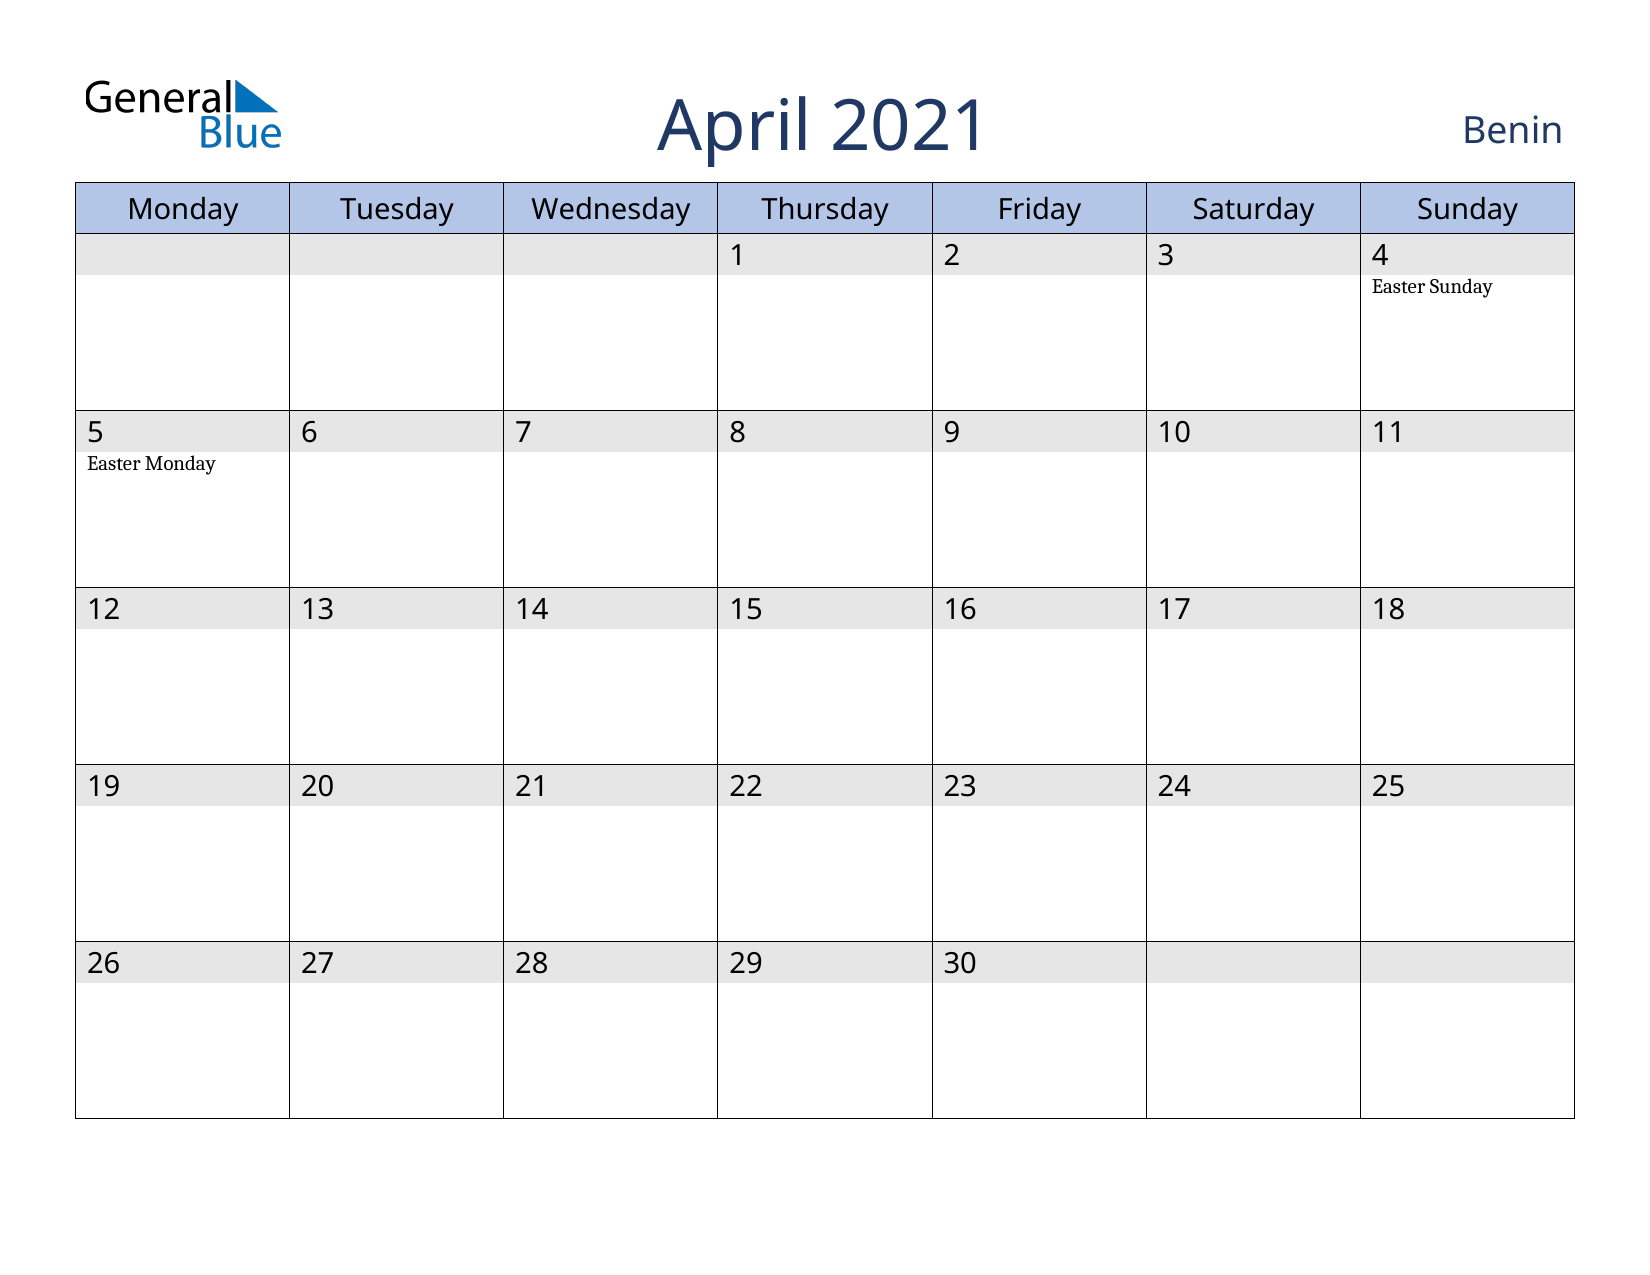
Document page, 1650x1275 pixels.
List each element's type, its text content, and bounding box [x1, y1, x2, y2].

table_cell [933, 806, 1146, 941]
table_cell [718, 806, 932, 941]
table_cell 12 [76, 588, 289, 629]
table_cell 23 [933, 765, 1146, 806]
table_header Benin [1146, 75, 1574, 182]
table_cell [1361, 942, 1574, 983]
table_cell [76, 234, 289, 275]
table_cell [290, 983, 503, 1118]
table_cell 28 [504, 942, 717, 983]
table_cell 25 [1361, 765, 1574, 806]
table_cell 6 [290, 411, 503, 452]
table_cell Wednesday [504, 183, 717, 233]
table_cell [290, 806, 503, 941]
table_cell [933, 983, 1146, 1118]
table_cell [718, 275, 932, 410]
table_cell [504, 629, 717, 764]
table_cell [933, 629, 1146, 764]
table_cell 21 [504, 765, 717, 806]
table_cell 20 [290, 765, 503, 806]
table_cell 30 [933, 942, 1146, 983]
table_cell [290, 629, 503, 764]
table_cell [1147, 942, 1360, 983]
table_cell 17 [1147, 588, 1360, 629]
table_cell 14 [504, 588, 717, 629]
table_cell 11 [1361, 411, 1574, 452]
table_cell [1147, 806, 1360, 941]
table_cell [290, 452, 503, 587]
table_cell [1361, 452, 1574, 587]
table_cell [504, 806, 717, 941]
table_cell [76, 275, 289, 410]
table_cell [1147, 452, 1360, 587]
table_cell [1147, 629, 1360, 764]
table_cell [718, 452, 932, 587]
table_cell [933, 452, 1146, 587]
table_cell [290, 275, 503, 410]
table_cell [1147, 983, 1360, 1118]
table_cell 22 [718, 765, 932, 806]
picture [86, 80, 281, 148]
table_cell 26 [76, 942, 289, 983]
table_cell 29 [718, 942, 932, 983]
table_cell 10 [1147, 411, 1360, 452]
table_cell 4 [1361, 234, 1574, 275]
table_cell 7 [504, 411, 717, 452]
table_cell 5 [76, 411, 289, 452]
table_cell Easter Monday [76, 452, 289, 587]
table_cell [718, 983, 932, 1118]
table_cell [504, 983, 717, 1118]
table_cell 18 [1361, 588, 1574, 629]
table_cell Easter Sunday [1361, 275, 1574, 410]
table_cell 24 [1147, 765, 1360, 806]
table_cell Saturday [1147, 183, 1360, 233]
table_cell Friday [933, 183, 1146, 233]
table_cell 1 [718, 234, 932, 275]
table_cell [1361, 983, 1574, 1118]
table_cell 3 [1147, 234, 1360, 275]
table_cell [504, 452, 717, 587]
table_cell Sunday [1361, 183, 1574, 233]
table_cell [718, 629, 932, 764]
table_cell [76, 806, 289, 941]
table_cell 16 [933, 588, 1146, 629]
table_cell 8 [718, 411, 932, 452]
table_cell [290, 234, 503, 275]
table_cell Thursday [718, 183, 932, 233]
table_cell 27 [290, 942, 503, 983]
table_cell [504, 234, 717, 275]
table_cell Monday [76, 183, 289, 233]
table_cell [76, 629, 289, 764]
table_cell 15 [718, 588, 932, 629]
table_cell 13 [290, 588, 503, 629]
table_cell [1361, 629, 1574, 764]
table_cell [504, 275, 717, 410]
table_header April 2021 [504, 75, 1146, 182]
table_header [76, 75, 503, 182]
table_cell [1147, 275, 1360, 410]
table_cell [76, 983, 289, 1118]
table_cell [933, 275, 1146, 410]
table_cell 19 [76, 765, 289, 806]
table_cell 2 [933, 234, 1146, 275]
table_cell Tuesday [290, 183, 503, 233]
table_cell 9 [933, 411, 1146, 452]
table_cell [1361, 806, 1574, 941]
